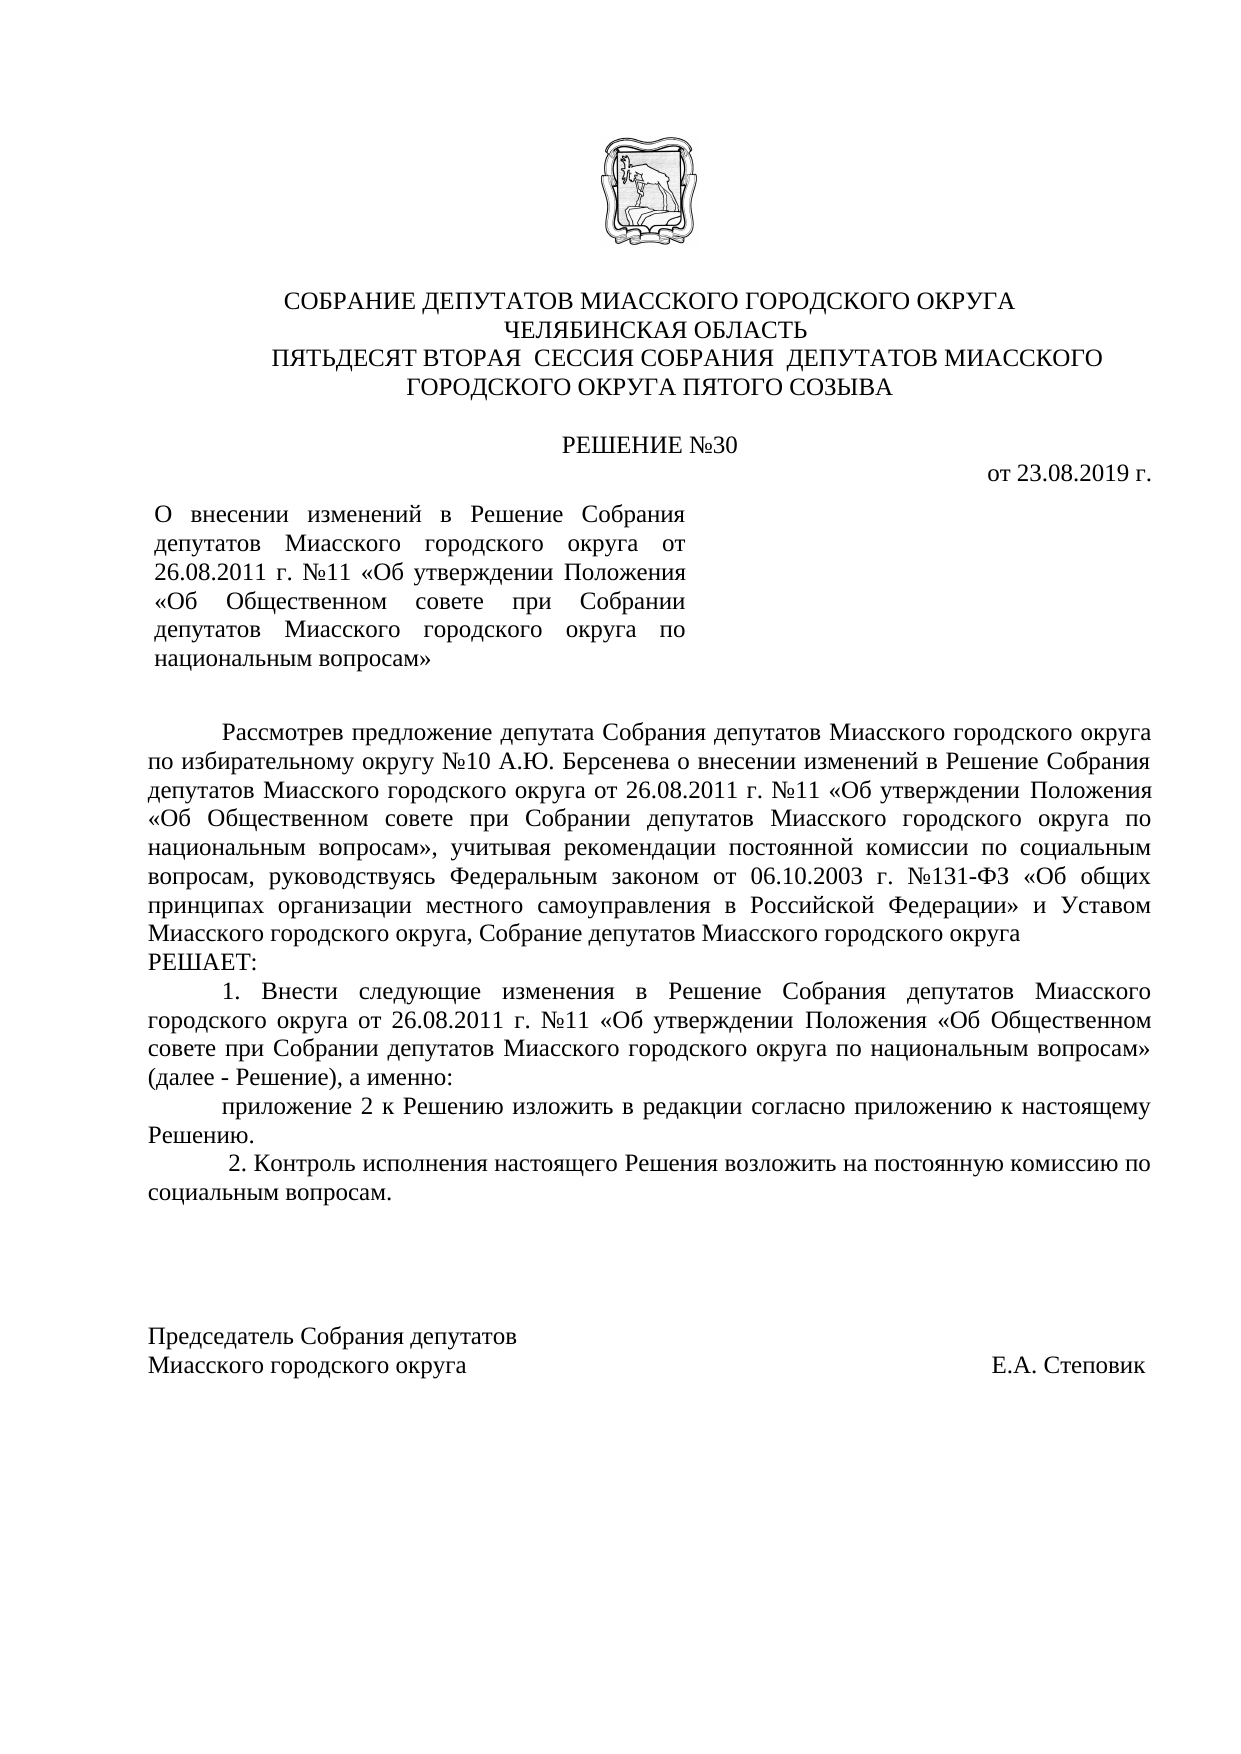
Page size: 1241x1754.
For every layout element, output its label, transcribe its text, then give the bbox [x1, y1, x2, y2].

text ПЯТЬДЕСЯТ ВТОРАЯ СЕССИЯ СОБРАНИЯ ДЕПУТАТОВ МИАССКОГО ГОРОДСКОГО ОКРУГА ПЯТОГО СОЗЫВА [148, 343, 1152, 401]
text Миасского городского округа Е.А. Степовик [148, 1350, 1152, 1378]
text Председатель Собрания депутатов [148, 1321, 1152, 1350]
text 1. Внести следующие изменения в Решение Собрания депутатов Миасского городского округа от 26.08.2011 г. №11 «Об утверждении Положения «Об Общественном совете при Собрании депутатов Миасского городского округа по национальным вопросам» (далее - Решение), а именно: [148, 976, 1152, 1091]
text 2. Контроль исполнения настоящего Решения возложить на постоянную комиссию по социальным вопросам. [148, 1148, 1152, 1206]
text СОБРАНИЕ ДЕПУТАТОВ МИАССКОГО ГОРОДСКОГО ОКРУГА [148, 286, 1152, 315]
text Рассмотрев предложение депутата Собрания депутатов Миасского городского округа по избирательному округу №10 А.Ю. Берсенева о внесении изменений в Решение Собрания депутатов Миасского городского округа от 26.08.2011 г. №11 «Об утверждении Положения «Об Общественном совете при Собрании депутатов Миасского городского округа по национальным вопросам», учитывая рекомендации постоянной комиссии по социальным вопросам, руководствуясь Федеральным законом от 06.10.2003 г. №131-ФЗ «Об общих принципах организации местного самоуправления в Российской Федерации» и Уставом Миасского городского округа, Собрание депутатов Миасского городского округа [148, 717, 1152, 947]
picture [599, 136, 699, 248]
text от 23.08.2019 г. [148, 458, 1152, 487]
text РЕШЕНИЕ №30 [148, 430, 1152, 458]
text ЧЕЛЯБИНСКАЯ ОБЛАСТЬ [148, 315, 1152, 343]
text РЕШАЕТ: [148, 947, 1152, 976]
text приложение 2 к Решению изложить в редакции согласно приложению к настоящему Решению. [148, 1091, 1152, 1148]
